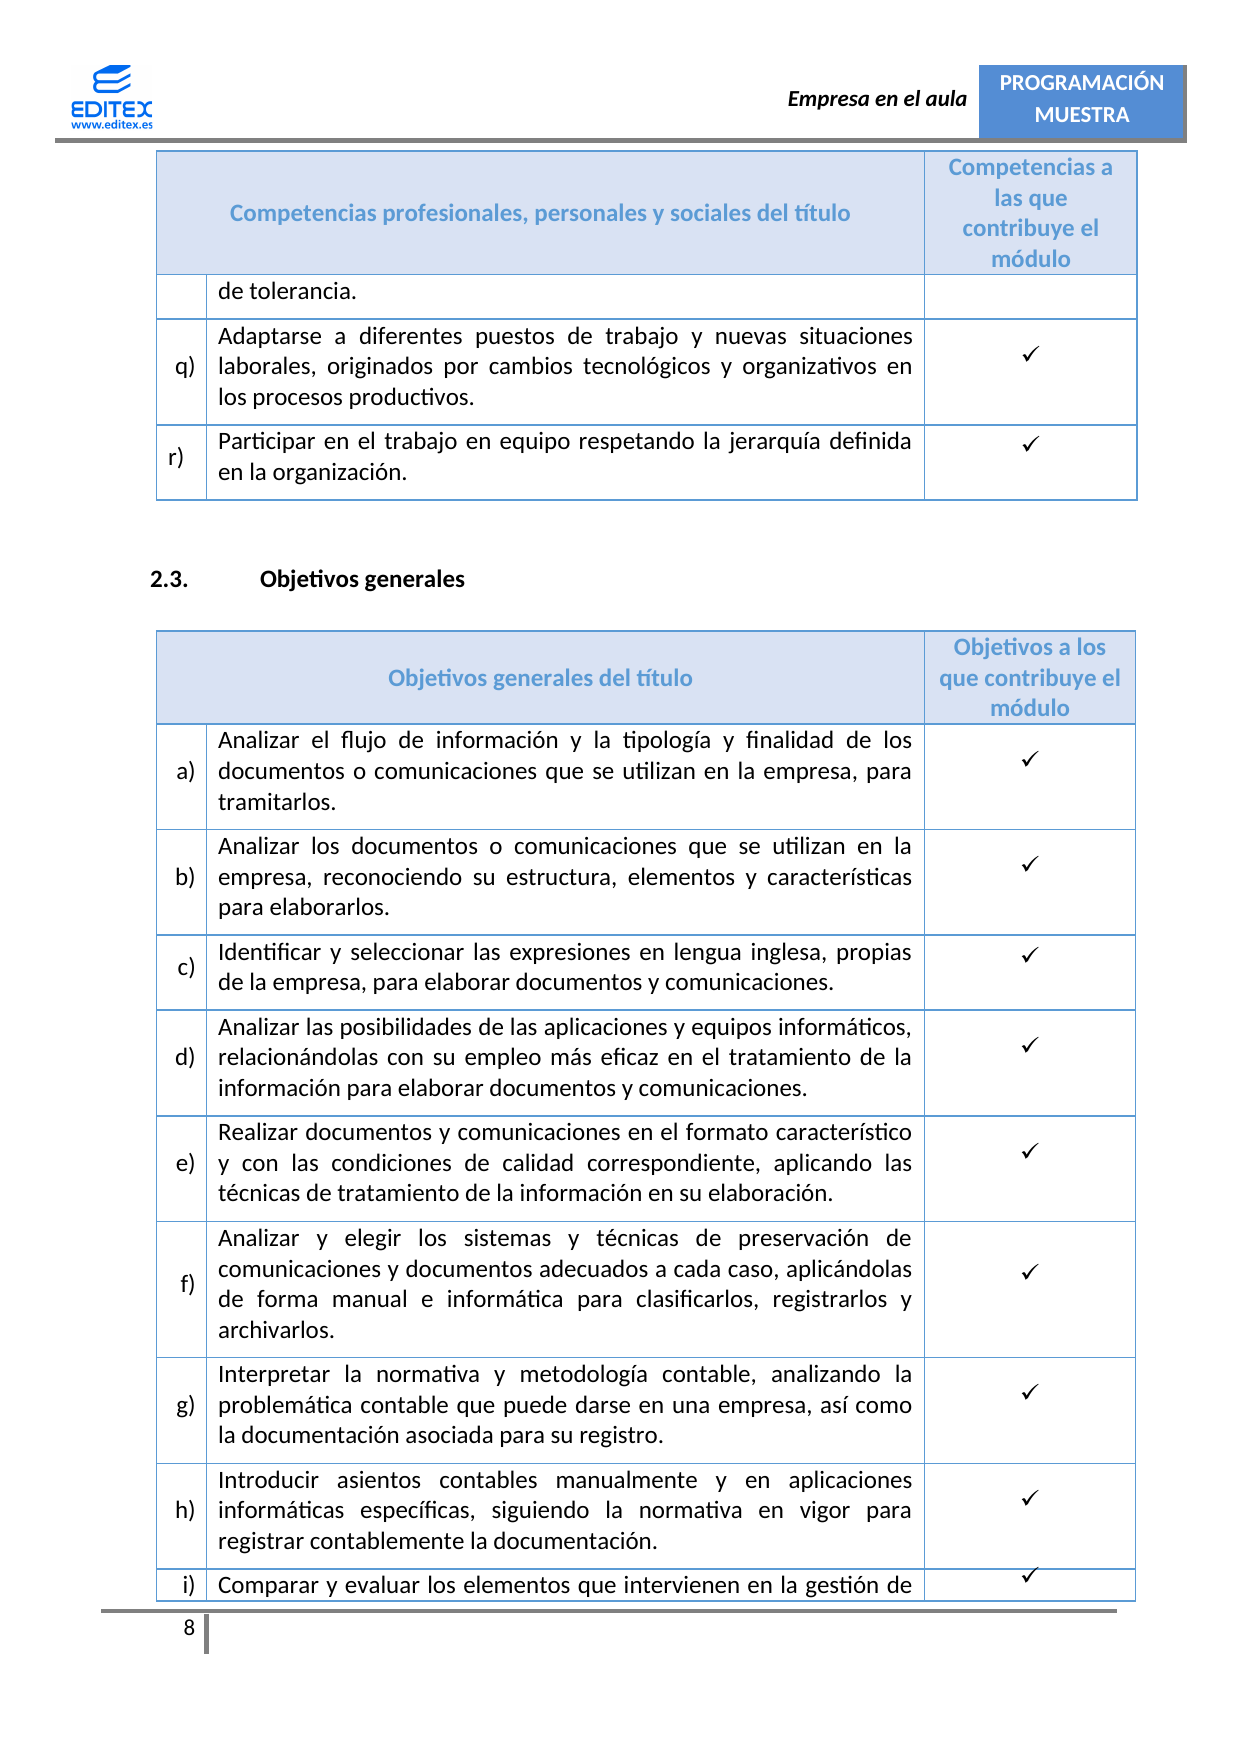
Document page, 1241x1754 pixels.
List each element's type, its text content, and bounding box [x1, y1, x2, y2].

picture [71, 65, 153, 131]
table_cell [925, 1222, 1135, 1357]
table_cell [925, 1011, 1135, 1115]
table_cell f) [157, 1222, 206, 1357]
table_header Competencias a las que contribuye el módulo [925, 152, 1136, 274]
subtitle Objetivos generales [150, 563, 1128, 594]
table_cell p) [157, 275, 206, 318]
table_cell q) [157, 320, 206, 424]
table_cell [925, 1358, 1135, 1462]
table_cell r) [157, 426, 206, 499]
table_cell g) [157, 1358, 206, 1462]
table_cell [925, 830, 1135, 934]
table_header Objetivos generales del título [157, 632, 924, 723]
table_cell Introducir asientos contables manualmente y en aplicaciones informáticas específicas, siguiendo la normativa en vigor para registrar contablemente la documentación. [207, 1464, 924, 1568]
table_cell [925, 725, 1135, 829]
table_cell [207, 1570, 924, 1600]
table_cell Analizar el flujo de información y la tipología y finalidad de los documentos o comunicaciones que se utilizan en la empresa, para tramitarlos. [207, 725, 924, 829]
table_cell Adaptarse a diferentes puestos de trabajo y nuevas situaciones laborales, originados por cambios tecnológicos y organizativos en los procesos productivos. [207, 320, 924, 424]
table_cell [925, 936, 1135, 1009]
table_cell Realizar documentos y comunicaciones en el formato característico y con las condiciones de calidad correspondiente, aplicando las técnicas de tratamiento de la información en su elaboración. [207, 1117, 924, 1221]
table_cell [925, 1117, 1135, 1221]
table_cell Analizar los documentos o comunicaciones que se utilizan en la empresa, reconociendo su estructura, elementos y características para elaborarlos. [207, 830, 924, 934]
table_cell [925, 320, 1136, 424]
table_cell [925, 1464, 1135, 1568]
table_cell d) [157, 1011, 206, 1115]
table_cell Analizar y elegir los sistemas y técnicas de preservación de comunicaciones y documentos adecuados a cada caso, aplicándolas de forma manual e informática para clasificarlos, registrarlos y archivarlos. [207, 1222, 924, 1357]
table_cell c) [157, 936, 206, 1009]
table_cell Interpretar la normativa y metodología contable, analizando la problemática contable que puede darse en una empresa, así como la documentación asociada para su registro. [207, 1358, 924, 1462]
table_cell [925, 1570, 1135, 1600]
table_cell Participar en el trabajo en equipo respetando la jerarquía definida en la organización. [207, 426, 924, 499]
table_cell Analizar las posibilidades de las aplicaciones y equipos informáticos, relacionándolas con su empleo más eficaz en el tratamiento de la información para elaborar documentos y comunicaciones. [207, 1011, 924, 1115]
table_cell [925, 426, 1136, 499]
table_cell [207, 275, 924, 318]
table_header Competencias profesionales, personales y sociales del título [157, 152, 924, 274]
table_cell h) [157, 1464, 206, 1568]
table_cell a) [157, 725, 206, 829]
table_cell [925, 275, 1136, 318]
table_cell i) [157, 1570, 206, 1600]
table_cell Identificar y seleccionar las expresiones en lengua inglesa, propias de la empresa, para elaborar documentos y comunicaciones. [207, 936, 924, 1009]
table_header Objetivos a los que contribuye el módulo [925, 632, 1135, 723]
table_cell e) [157, 1117, 206, 1221]
table_cell b) [157, 830, 206, 934]
